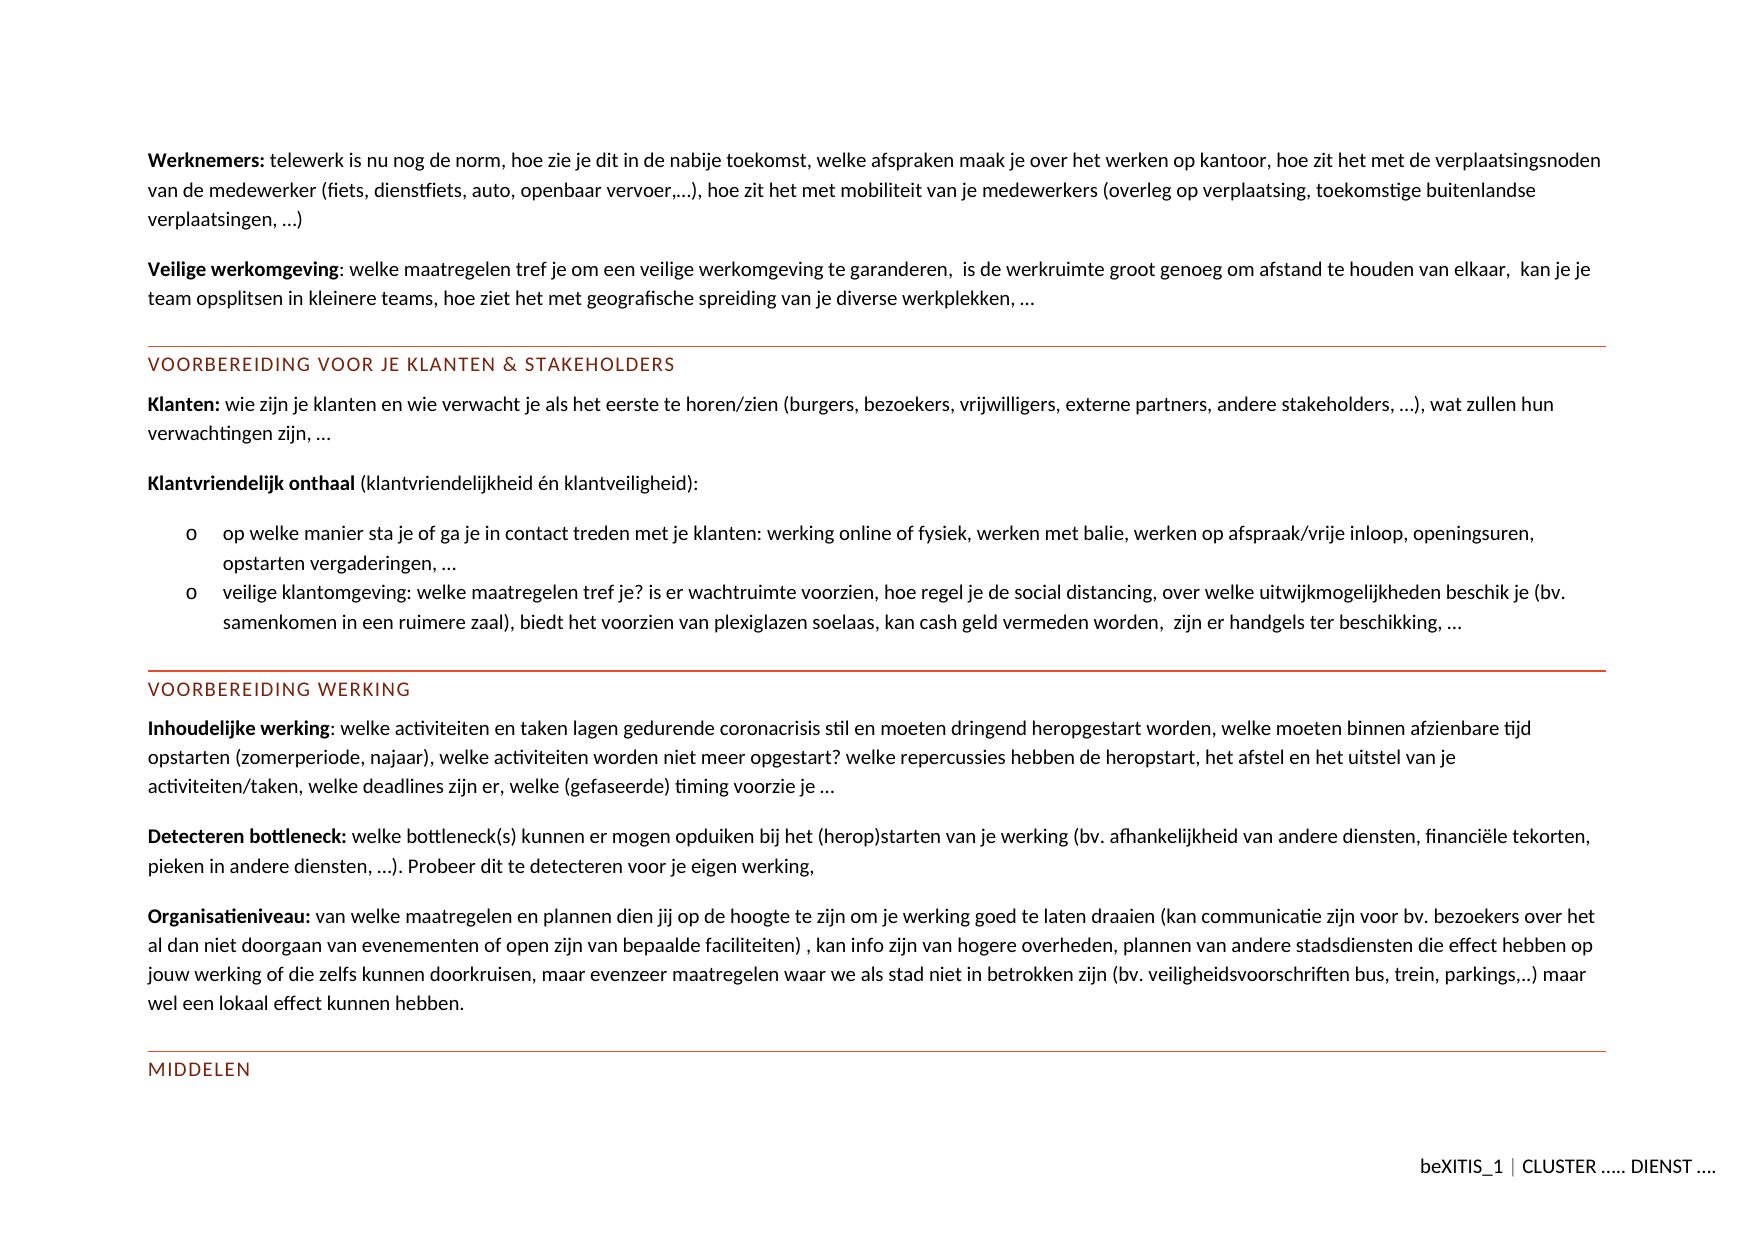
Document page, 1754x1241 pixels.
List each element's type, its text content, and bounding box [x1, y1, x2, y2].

list veilige klantomgeving: welke maatregelen tref je? is er wachtruimte voorzien, hoe regel je de social distancing, over welke uitwijkmogelijkheden beschik je (bv. samenkomen in een ruimere zaal), biedt het voorzien van plexiglazen soelaas, kan cash geld vermeden worden, zijn er handgels ter beschikking, … [185, 579, 1606, 635]
text Veilige werkomgeving: welke maatregelen tref je om een veilige werkomgeving te garanderen, is de werkruimte groot genoeg om afstand te houden van elkaar, kan je je team opsplitsen in kleinere teams, hoe ziet het met geografische spreiding van je diverse werkplekken, … [148, 256, 1606, 311]
subtitle Middelen [148, 1052, 1606, 1082]
subtitle Voorbereiding voor je klanten & stakeholders [148, 347, 1606, 377]
subtitle Voorbereiding werking [148, 672, 1606, 701]
text Klantvriendelijk onthaal (klantvriendelijkheid én klantveiligheid): [148, 470, 1606, 495]
list op welke manier sta je of ga je in contact treden met je klanten: werking online of fysiek, werken met balie, werken op afspraak/vrije inloop, openingsuren, opstarten vergaderingen, … [185, 520, 1606, 576]
text Detecteren bottleneck: welke bottleneck(s) kunnen er mogen opduiken bij het (herop)starten van je werking (bv. afhankelijkheid van andere diensten, financiële tekorten, pieken in andere diensten, …). Probeer dit te detecteren voor je eigen werking, [148, 824, 1606, 878]
text Organisatieniveau: van welke maatregelen en plannen dien jij op de hoogte te zijn om je werking goed te laten draaien (kan communicatie zijn voor bv. bezoekers over het al dan niet doorgaan van evenementen of open zijn van bepaalde faciliteiten) , kan info zijn van hogere overheden, plannen van andere stadsdiensten die effect hebben op jouw werking of die zelfs kunnen doorkruisen, maar evenzeer maatregelen waar we als stad niet in betrokken zijn (bv. veiligheidsvoorschriften bus, trein, parkings,..) maar wel een lokaal effect kunnen hebben. [148, 903, 1606, 1016]
text Klanten: wie zijn je klanten en wie verwacht je als het eerste te horen/zien (burgers, bezoekers, vrijwilligers, externe partners, andere stakeholders, …), wat zullen hun verwachtingen zijn, … [148, 391, 1606, 445]
text Werknemers: telewerk is nu nog de norm, hoe zie je dit in de nabije toekomst, welke afspraken maak je over het werken op kantoor, hoe zit het met de verplaatsingsnoden van de medewerker (fiets, dienstfiets, auto, openbaar vervoer,…), hoe zit het met mobiliteit van je medewerkers (overleg op verplaatsing, toekomstige buitenlandse verplaatsingen, …) [148, 148, 1606, 231]
text Inhoudelijke werking: welke activiteiten en taken lagen gedurende coronacrisis stil en moeten dringend heropgestart worden, welke moeten binnen afzienbare tijd opstarten (zomerperiode, najaar), welke activiteiten worden niet meer opgestart? welke repercussies hebben de heropstart, het afstel en het uitstel van je activiteiten/taken, welke deadlines zijn er, welke (gefaseerde) timing voorzie je … [148, 715, 1606, 799]
